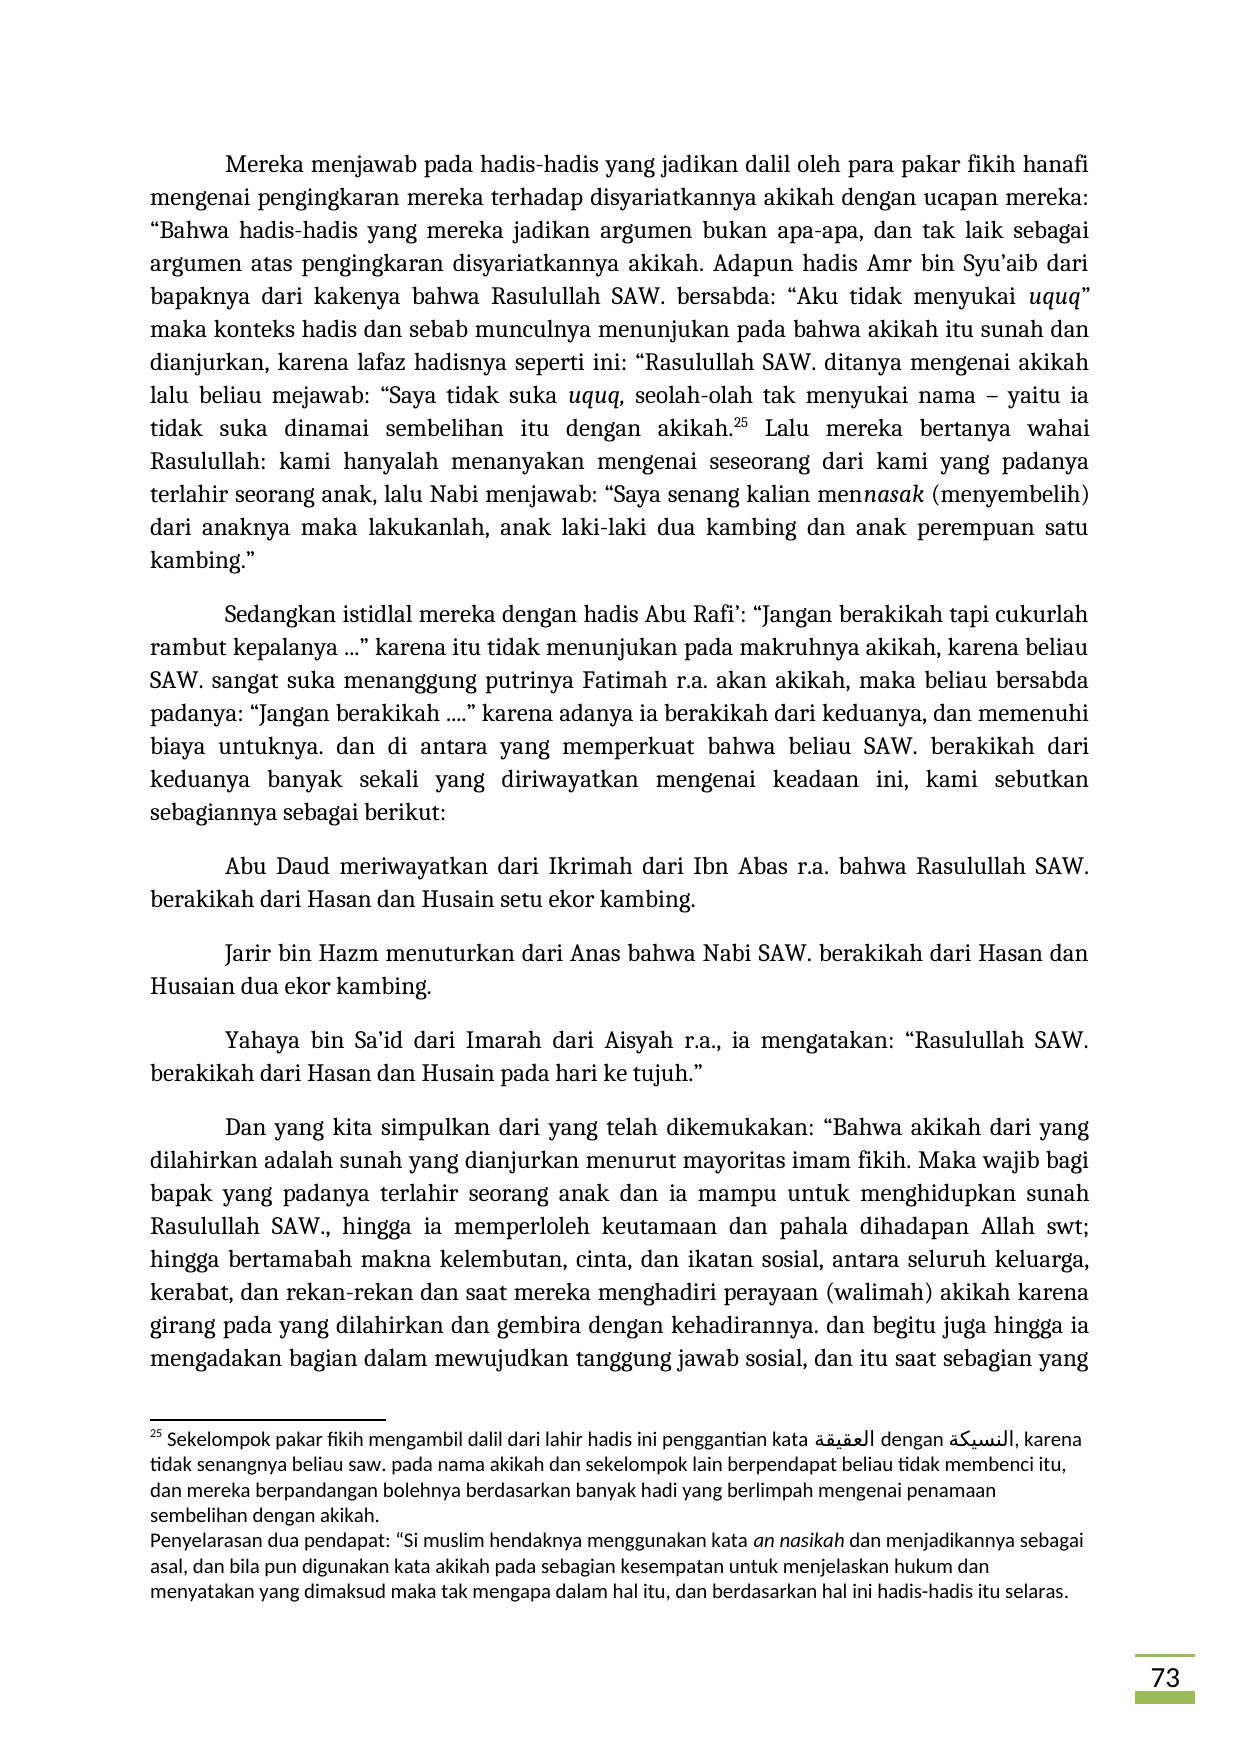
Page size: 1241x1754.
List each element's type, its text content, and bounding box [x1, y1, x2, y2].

text Sedangkan istidlal mereka dengan hadis Abu Rafi’: “Jangan berakikah tapi cukurlah rambut kepalanya ...” karena itu tidak menunjukan pada makruhnya akikah, karena beliau SAW. sangat suka menanggung putrinya Fatimah r.a. akan akikah, maka beliau bersabda padanya: “Jangan berakikah ....” karena adanya ia berakikah dari keduanya, dan memenuhi biaya untuknya. dan di antara yang memperkuat bahwa beliau SAW. berakikah dari keduanya banyak sekali yang diriwayatkan mengenai keadaan ini, kami sebutkan sebagiannya sebagai berikut: [150, 600, 1090, 827]
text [150, 1113, 1090, 1373]
text Mereka menjawab pada hadis-hadis yang jadikan dalil oleh para pakar fikih hanafi mengenai pengingkaran mereka terhadap disyariatkannya akikah dengan ucapan mereka: “Bahwa hadis-hadis yang mereka jadikan argumen bukan apa-apa, dan tak laik sebagai argumen atas pengingkaran disyariatkannya akikah. Adapun hadis Amr bin Syu’aib dari bapaknya dari kakenya bahwa Rasulullah SAW. bersabda: “Aku tidak menyukai uquq” maka konteks hadis dan sebab munculnya menunjukan pada bahwa akikah itu sunah dan dianjurkan, karena lafaz hadisnya seperti ini: “Rasulullah SAW. ditanya mengenai akikah lalu beliau mejawab: “Saya tidak suka uquq, seolah-olah tak menyukai nama – yaitu ia tidak suka dinamai sembelihan itu dengan akikah. Lalu mereka bertanya wahai Rasulullah: kami hanyalah menanyakan mengenai seseorang dari kami yang padanya terlahir seorang anak, lalu Nabi menjawab: “Saya senang kalian mennasak (menyembelih) dari anaknya maka lakukanlah, anak laki-laki dua kambing dan anak perempuan satu kambing.” [150, 150, 1090, 575]
text Abu Daud meriwayatkan dari Ikrimah dari Ibn Abas r.a. bahwa Rasulullah SAW. berakikah dari Hasan dan Husain setu ekor kambing. [150, 852, 1090, 914]
text Jarir bin Hazm menuturkan dari Anas bahwa Nabi SAW. berakikah dari Hasan dan Husaian dua ekor kambing. [150, 939, 1090, 1001]
text Yahaya bin Sa’id dari Imarah dari Aisyah r.a., ia mengatakan: “Rasulullah SAW. berakikah dari Hasan dan Husain pada hari ke tujuh.” [150, 1026, 1090, 1088]
